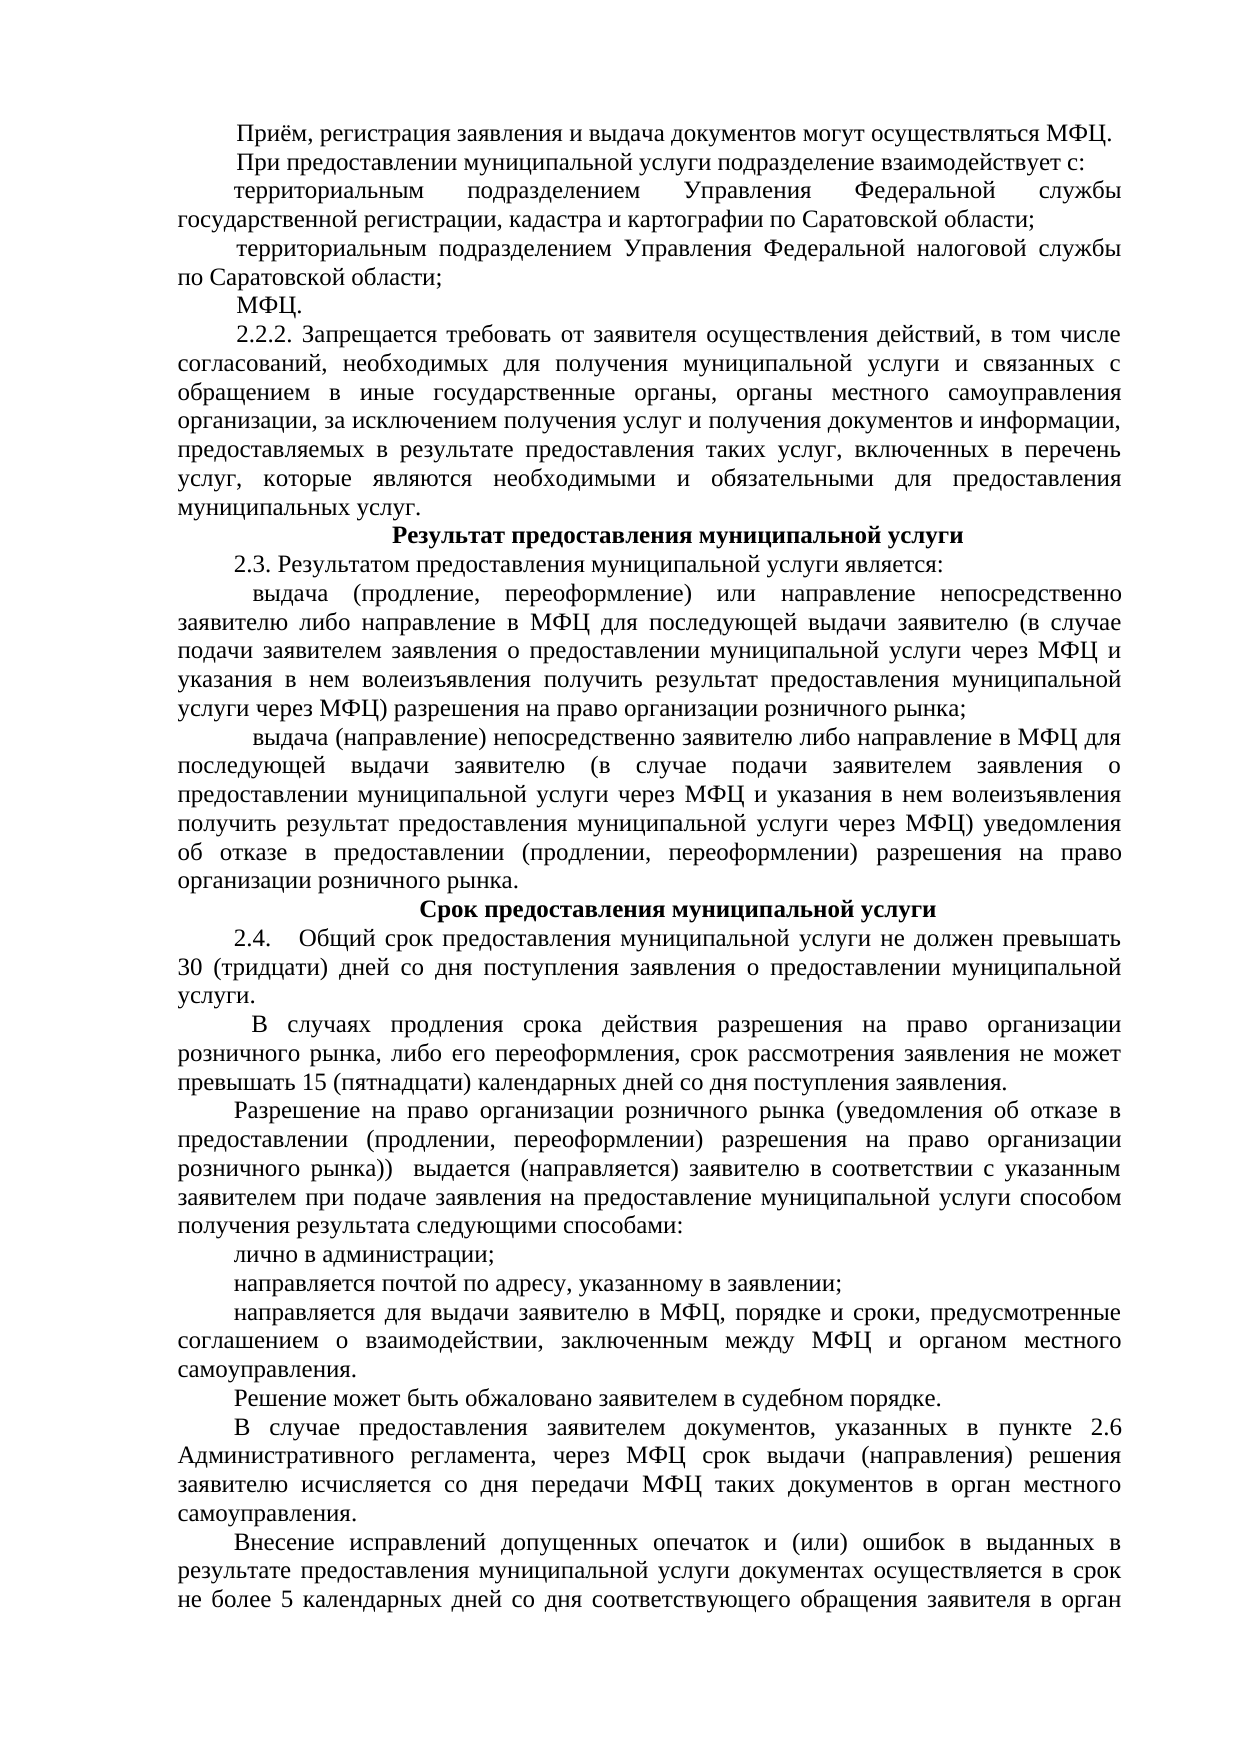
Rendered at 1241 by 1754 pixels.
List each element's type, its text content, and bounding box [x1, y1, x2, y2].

text В случаях продления срока действия разрешения на право организации розничного рынка, либо его переоформления, срок рассмотрения заявления не может превышать 15 (пятнадцати) календарных дней со дня поступления заявления. [177, 1009, 1122, 1096]
text МФЦ. [177, 291, 1122, 319]
text Приём, регистрация заявления и выдача документов могут осуществляться МФЦ. [177, 118, 1122, 147]
text 2.2.2. Запрещается требовать от заявителя осуществления действий, в том числе согласований, необходимых для получения муниципальной услуги и связанных с обращением в иные государственные органы, органы местного самоуправления организации, за исключением получения услуг и получения документов и информации, предоставляемых в результате предоставления таких услуг, включенных в перечень услуг, которые являются необходимыми и обязательными для предоставления муниципальных услуг. [177, 319, 1122, 521]
text лично в администрации; [177, 1239, 1122, 1268]
text направляется почтой по адресу, указанному в заявлении; [177, 1268, 1122, 1297]
text Решение может быть обжаловано заявителем в судебном порядке. [177, 1383, 1122, 1412]
text В случае предоставления заявителем документов, указанных в пункте 2.6 Административного регламента, через МФЦ срок выдачи (направления) решения заявителю исчисляется со дня передачи МФЦ таких документов в орган местного самоуправления. [177, 1412, 1122, 1527]
text Разрешение на право организации розничного рынка (уведомления об отказе в предоставлении (продлении, переоформлении) разрешения на право организации розничного рынка)) выдается (направляется) заявителю в соответствии с указанным заявителем при подаче заявления на предоставление муниципальной услуги способом получения результата следующими способами: [177, 1096, 1122, 1239]
text Результат предоставления муниципальной услуги [177, 521, 1122, 549]
text направляется для выдачи заявителю в МФЦ, порядке и сроки, предусмотренные соглашением о взаимодействии, заключенным между МФЦ и органом местного самоуправления. [177, 1297, 1122, 1383]
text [177, 1527, 1122, 1613]
text 2.3. Результатом предоставления муниципальной услуги является: [177, 549, 1122, 578]
text Срок предоставления муниципальной услуги [177, 894, 1122, 923]
text территориальным подразделением Управления Федеральной службы государственной регистрации, кадастра и картографии по Саратовской области; [177, 176, 1122, 233]
text территориальным подразделением Управления Федеральной налоговой службы по Саратовской области; [177, 233, 1122, 291]
text 2.4. Общий срок предоставления муниципальной услуги не должен превышать 30 (тридцати) дней со дня поступления заявления о предоставлении муниципальной услуги. [177, 923, 1122, 1009]
text выдача (направление) непосредственно заявителю либо направление в МФЦ для последующей выдачи заявителю (в случае подачи заявителем заявления о предоставлении муниципальной услуги через МФЦ и указания в нем волеизъявления получить результат предоставления муниципальной услуги через МФЦ) уведомления об отказе в предоставлении (продлении, переоформлении) разрешения на право организации розничного рынка. [177, 722, 1122, 894]
text При предоставлении муниципальной услуги подразделение взаимодействует с: [177, 147, 1122, 176]
text выдача (продление, переоформление) или направление непосредственно заявителю либо направление в МФЦ для последующей выдачи заявителю (в случае подачи заявителем заявления о предоставлении муниципальной услуги через МФЦ и указания в нем волеизъявления получить результат предоставления муниципальной услуги через МФЦ) разрешения на право организации розничного рынка; [177, 578, 1122, 722]
